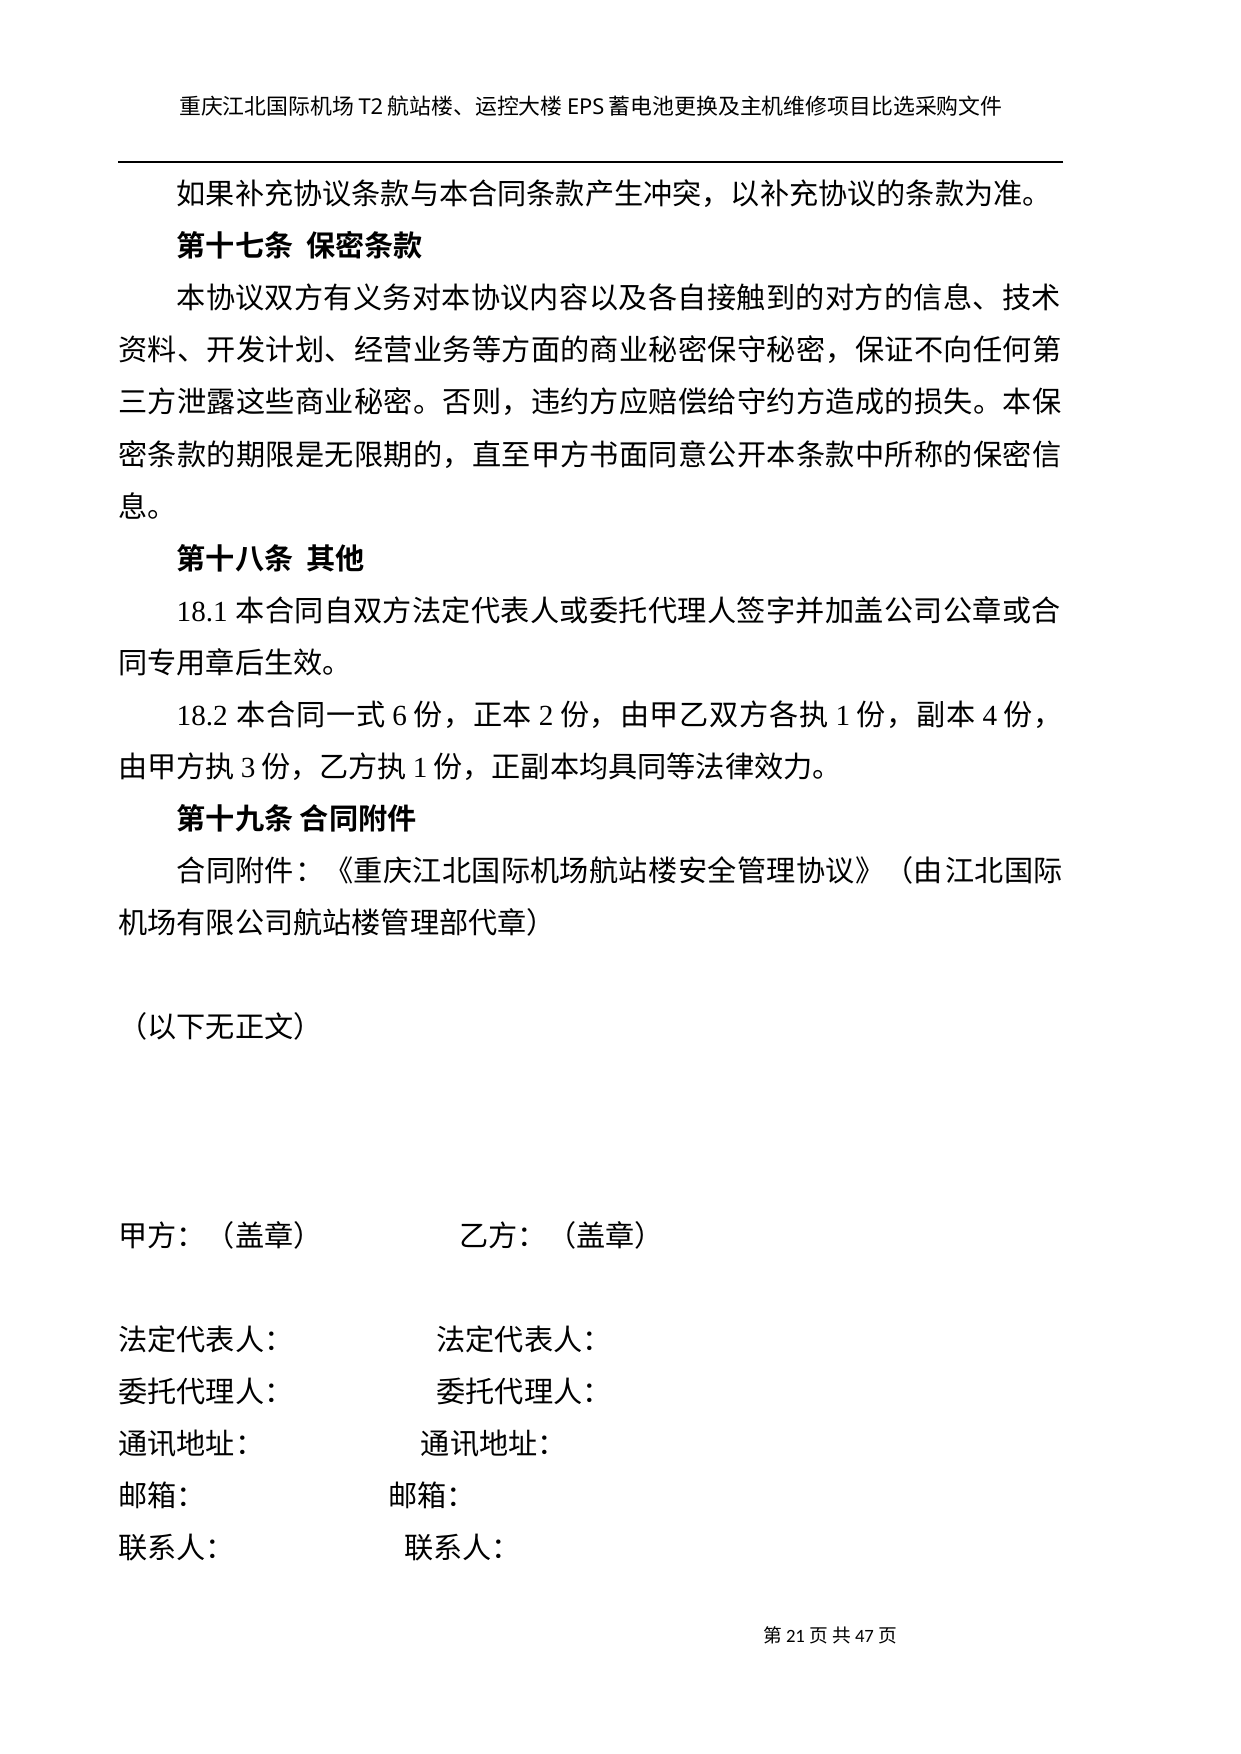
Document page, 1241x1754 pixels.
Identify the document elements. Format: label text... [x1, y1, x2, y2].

text 本协议双方有义务对本协议内容以及各自接触到的对方的信息、技术资料、开发计划、经营业务等方面的商业秘密保守秘密，保证不向任何第三方泄露这些商业秘密。否则，违约方应赔偿给守约方造成的损失。本保密条款的期限是无限期的，直至甲方书面同意公开本条款中所称的保密信息。 [118, 267, 1063, 527]
text 甲方：（盖章） 乙方：（盖章） [118, 1204, 1063, 1257]
text 如果补充协议条款与本合同条款产生冲突，以补充协议的条款为准。 [118, 163, 1063, 215]
text 第十七条 保密条款 [118, 215, 1063, 267]
text 联系人： 联系人： [118, 1517, 1063, 1569]
text 邮箱： 邮箱： [118, 1465, 1063, 1517]
text 法定代表人： 法定代表人： [118, 1309, 1063, 1361]
text 第十八条 其他 [118, 527, 1063, 579]
text 第十九条 合同附件 [118, 788, 1063, 840]
text 委托代理人： 委托代理人： [118, 1361, 1063, 1413]
text （以下无正文） [118, 996, 1063, 1048]
text 合同附件：《重庆江北国际机场航站楼安全管理协议》（由江北国际机场有限公司航站楼管理部代章） [118, 840, 1063, 944]
text 18.1 本合同自双方法定代表人或委托代理人签字并加盖公司公章或合同专用章后生效。 [118, 579, 1063, 684]
text 通讯地址： 通讯地址： [118, 1413, 1063, 1465]
text 18.2 本合同一式6份，正本2份，由甲乙双方各执1份，副本4份，由甲方执3份，乙方执1份，正副本均具同等法律效力。 [118, 684, 1063, 788]
